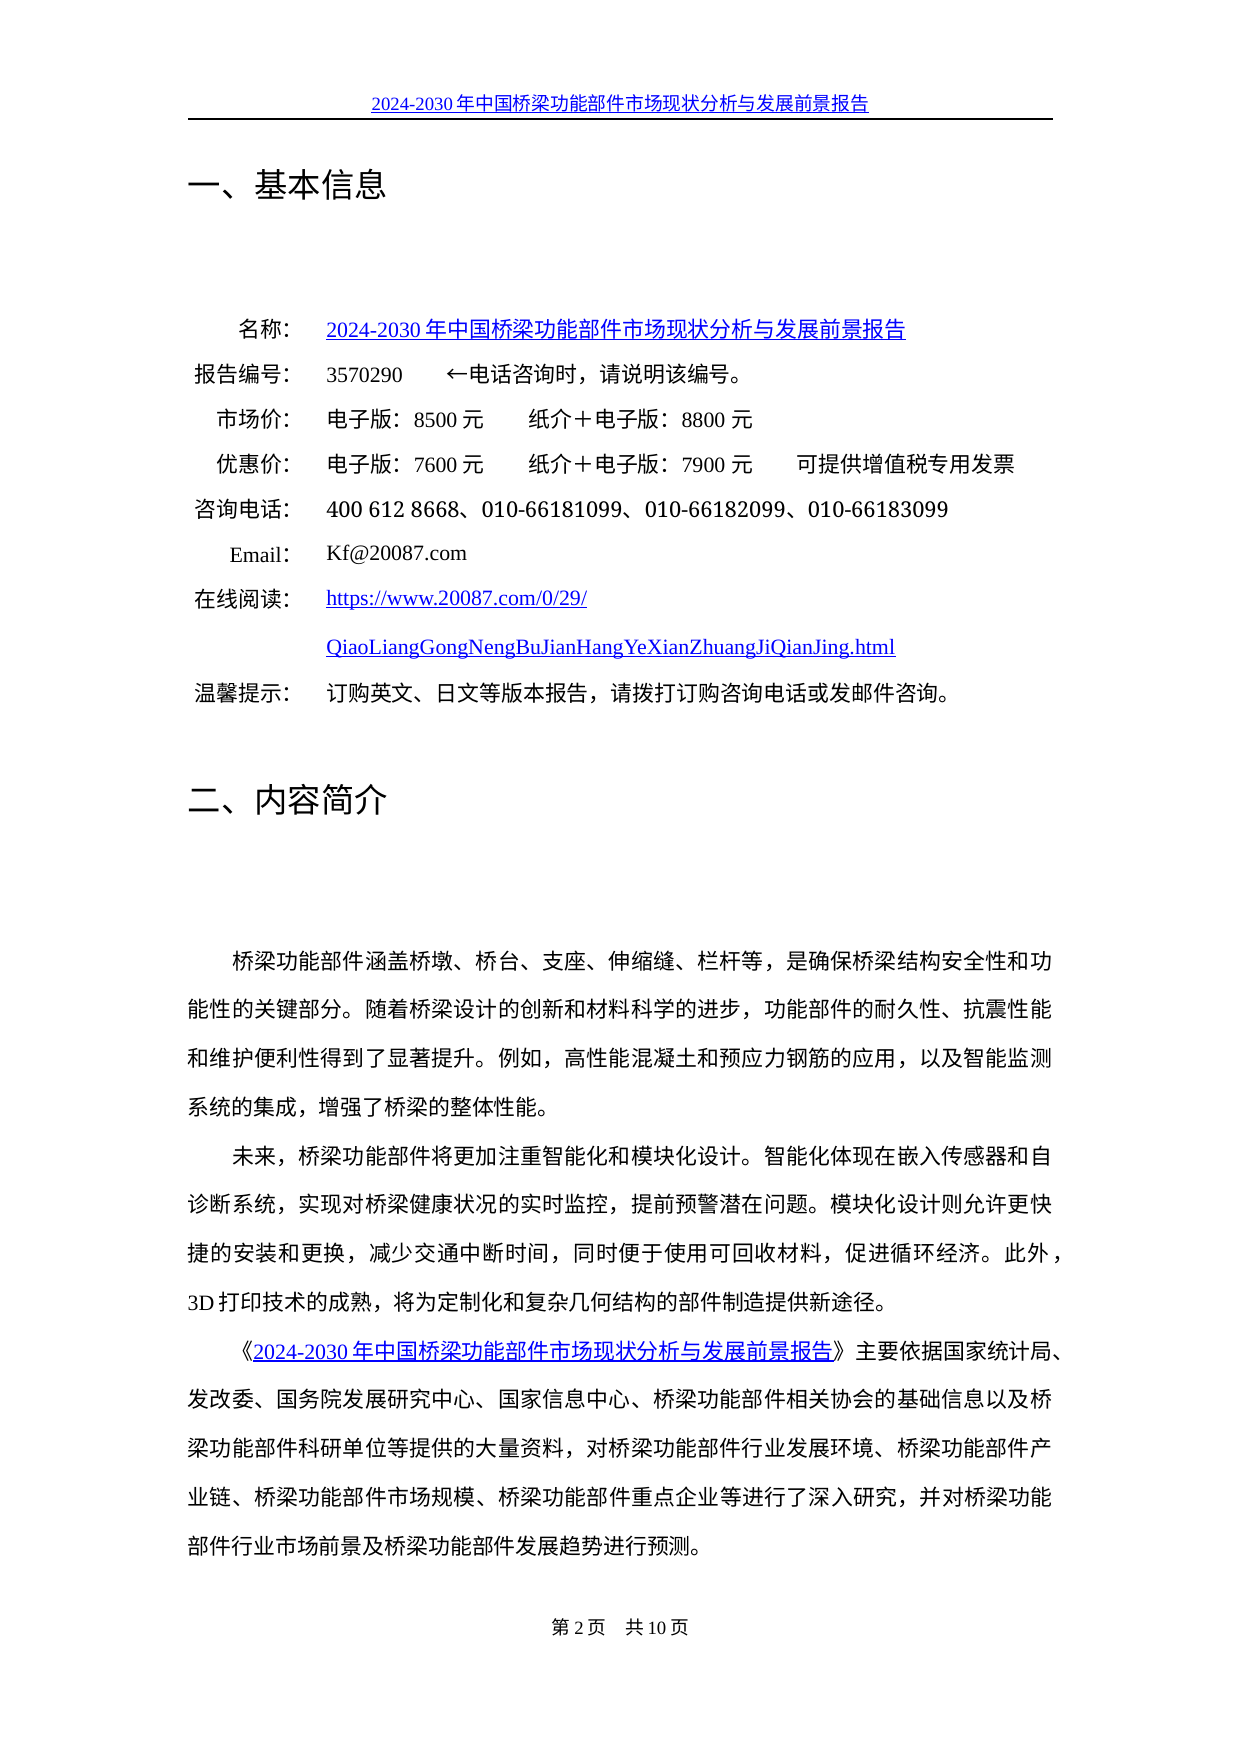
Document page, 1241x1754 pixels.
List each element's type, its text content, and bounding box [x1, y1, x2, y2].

table_cell 温馨提示： [167, 675, 315, 720]
table_cell 电子版：7600 元 纸介＋电子版：7900 元 可提供增值税专用发票 [315, 447, 1073, 492]
table_cell 报告编号： [167, 357, 315, 402]
table_cell 电子版：8500 元 纸介＋电子版：8800 元 [315, 402, 1073, 447]
table_cell 咨询电话： [167, 492, 315, 537]
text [187, 943, 1053, 1561]
table_cell Kf@20087.com [315, 537, 1073, 582]
table_cell 订购英文、日文等版本报告，请拨打订购咨询电话或发邮件咨询。 [315, 675, 1073, 720]
title 二、内容简介 [187, 766, 1053, 831]
table_cell 3570290 ←电话咨询时，请说明该编号。 [315, 357, 1073, 402]
table_header 名称： [167, 312, 315, 357]
table_cell [315, 582, 1073, 675]
table_cell Email： [167, 537, 315, 582]
table_cell 在线阅读： [167, 582, 315, 675]
table_cell 优惠价： [167, 447, 315, 492]
table_header 2024-2030年中国桥梁功能部件市场现状分析与发展前景报告 [315, 312, 1073, 357]
table_cell 400 612 8668、010-66181099、010-66182099、010-66183099 [315, 492, 1073, 537]
table_cell 市场价： [167, 402, 315, 447]
title 一、基本信息 [187, 150, 1053, 215]
